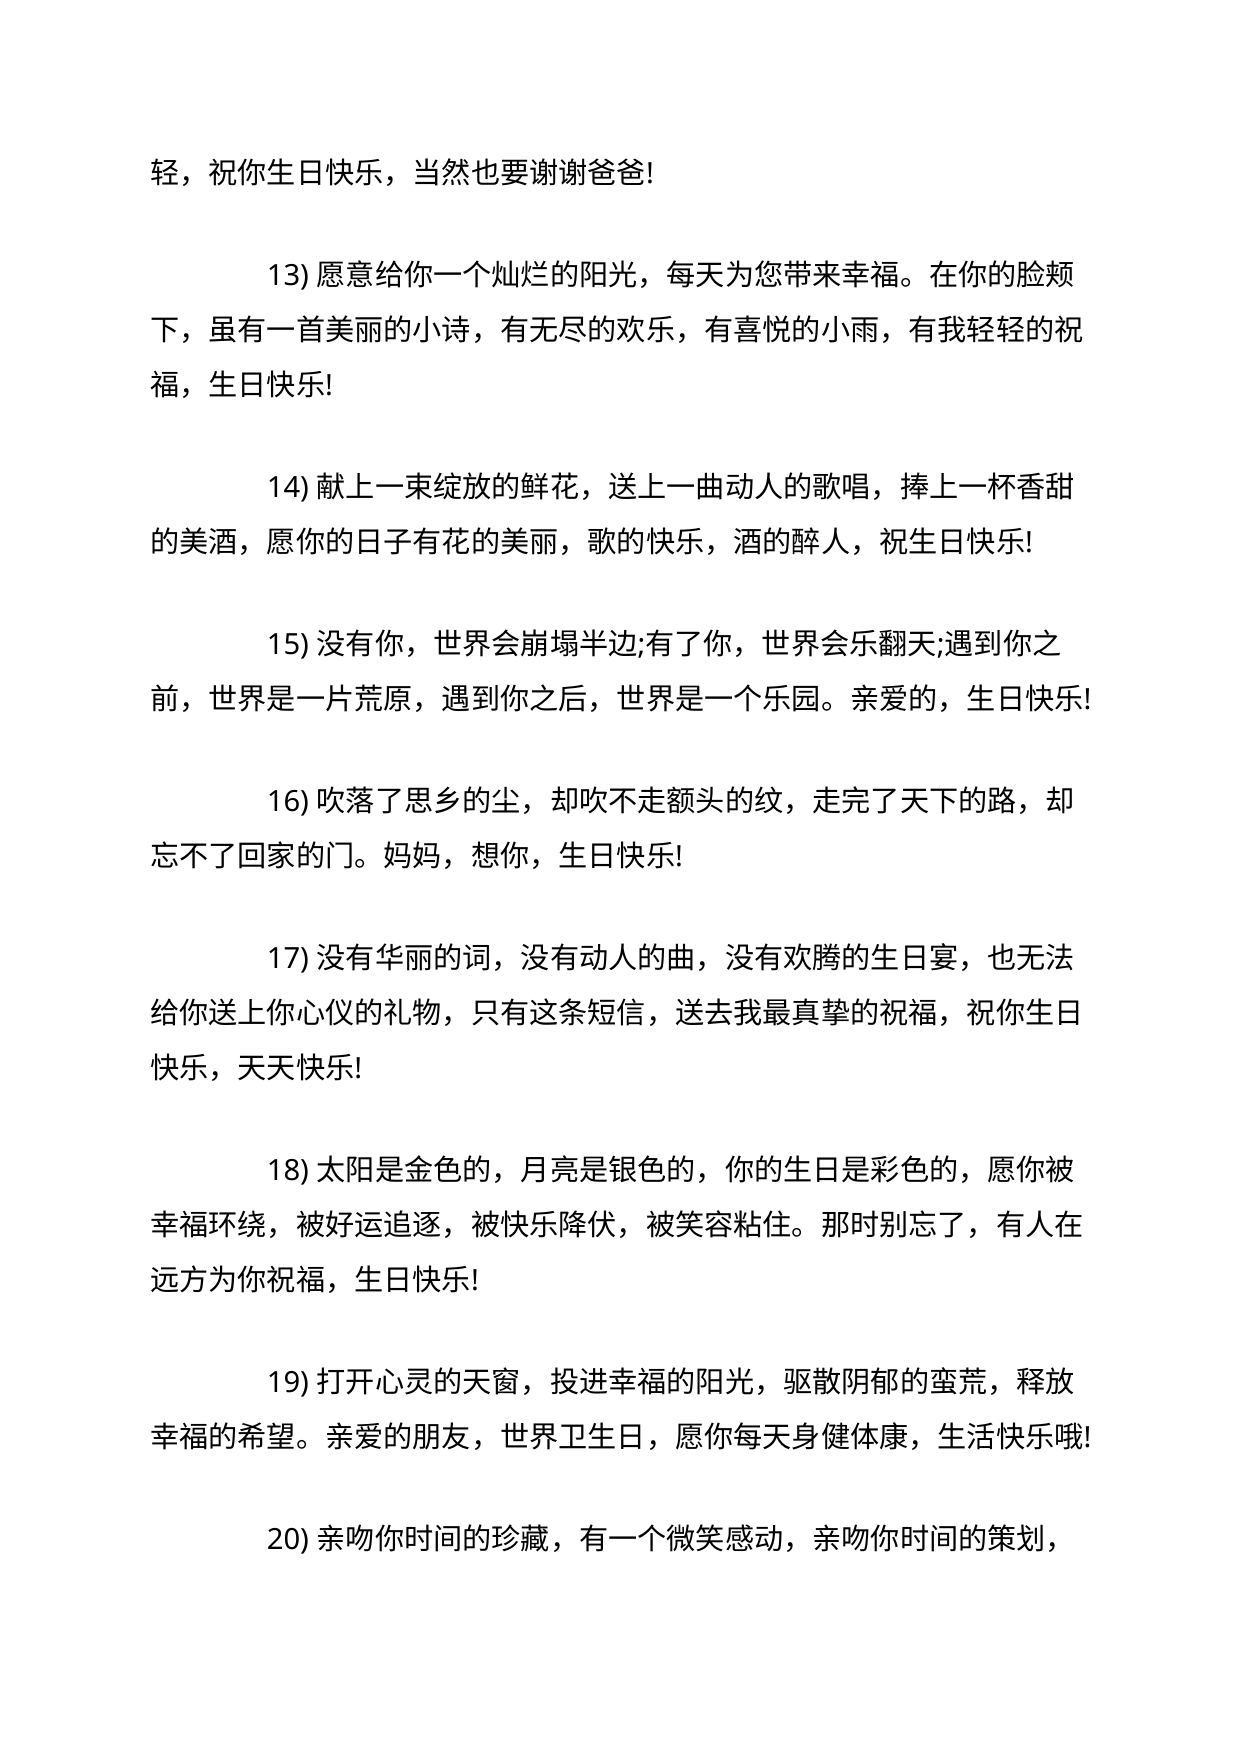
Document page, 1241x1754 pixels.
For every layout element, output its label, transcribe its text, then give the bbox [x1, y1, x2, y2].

text 14) 献上一束绽放的鲜花，送上一曲动人的歌唱，捧上一杯香甜的美酒，愿你的日子有花的美丽，歌的快乐，酒的醉人，祝生日快乐! [150, 464, 1090, 561]
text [150, 150, 1090, 192]
text 13) 愿意给你一个灿烂的阳光，每天为您带来幸福。在你的脸颊下，虽有一首美丽的小诗，有无尽的欢乐，有喜悦的小雨，有我轻轻的祝福，生日快乐! [150, 252, 1090, 404]
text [150, 1516, 1090, 1558]
text 16) 吹落了思乡的尘，却吹不走额头的纹，走完了天下的路，却忘不了回家的门。妈妈，想你，生日快乐! [150, 778, 1090, 875]
text 18) 太阳是金色的，月亮是银色的，你的生日是彩色的，愿你被幸福环绕，被好运追逐，被快乐降伏，被笑容粘住。那时别忘了，有人在远方为你祝福，生日快乐! [150, 1147, 1090, 1299]
text 15) 没有你，世界会崩塌半边;有了你，世界会乐翻天;遇到你之前，世界是一片荒原，遇到你之后，世界是一个乐园。亲爱的，生日快乐! [150, 621, 1090, 718]
text 19) 打开心灵的天窗，投进幸福的阳光，驱散阴郁的蛮荒，释放幸福的希望。亲爱的朋友，世界卫生日，愿你每天身健体康，生活快乐哦! [150, 1358, 1090, 1456]
text 17) 没有华丽的词，没有动人的曲，没有欢腾的生日宴，也无法给你送上你心仪的礼物，只有这条短信，送去我最真挚的祝福，祝你生日快乐，天天快乐! [150, 935, 1090, 1087]
